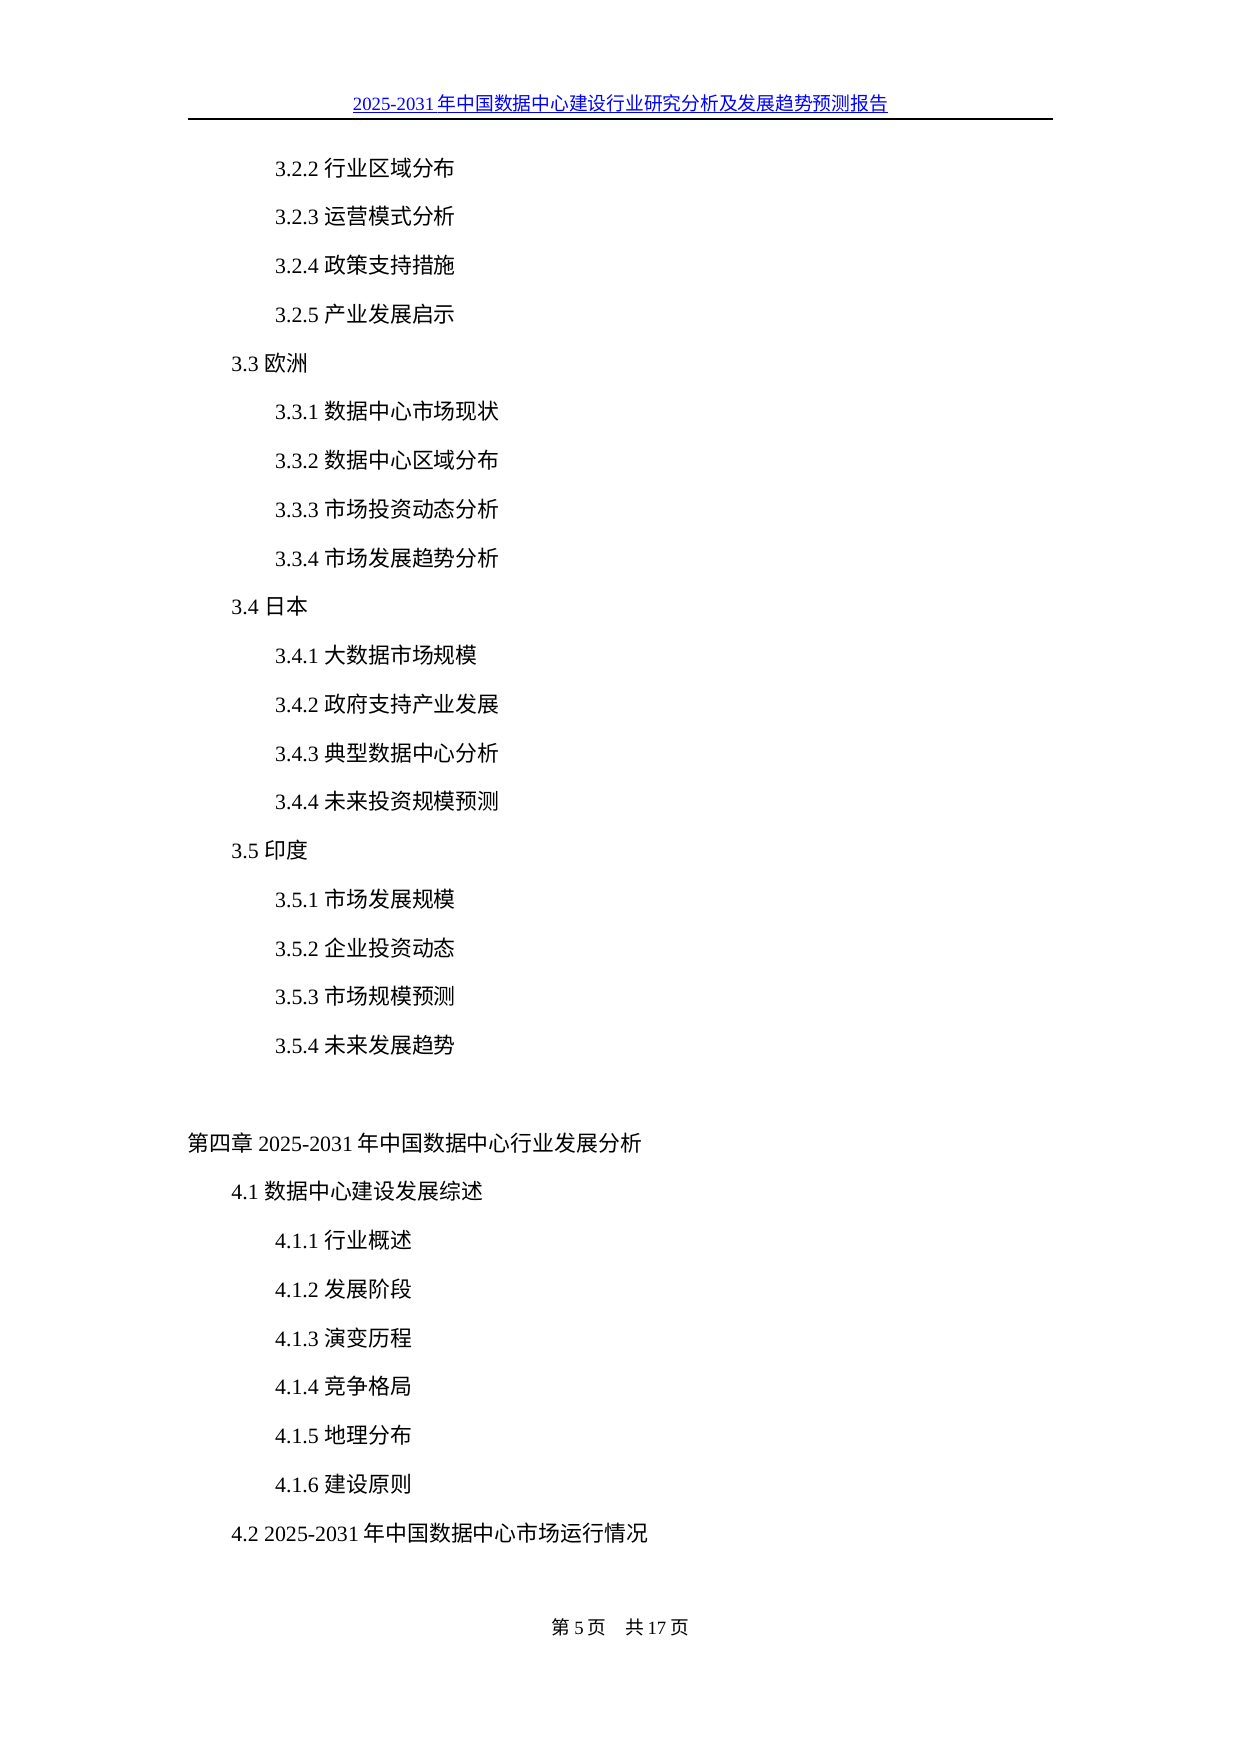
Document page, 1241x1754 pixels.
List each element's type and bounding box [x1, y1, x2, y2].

text [187, 150, 1053, 1548]
